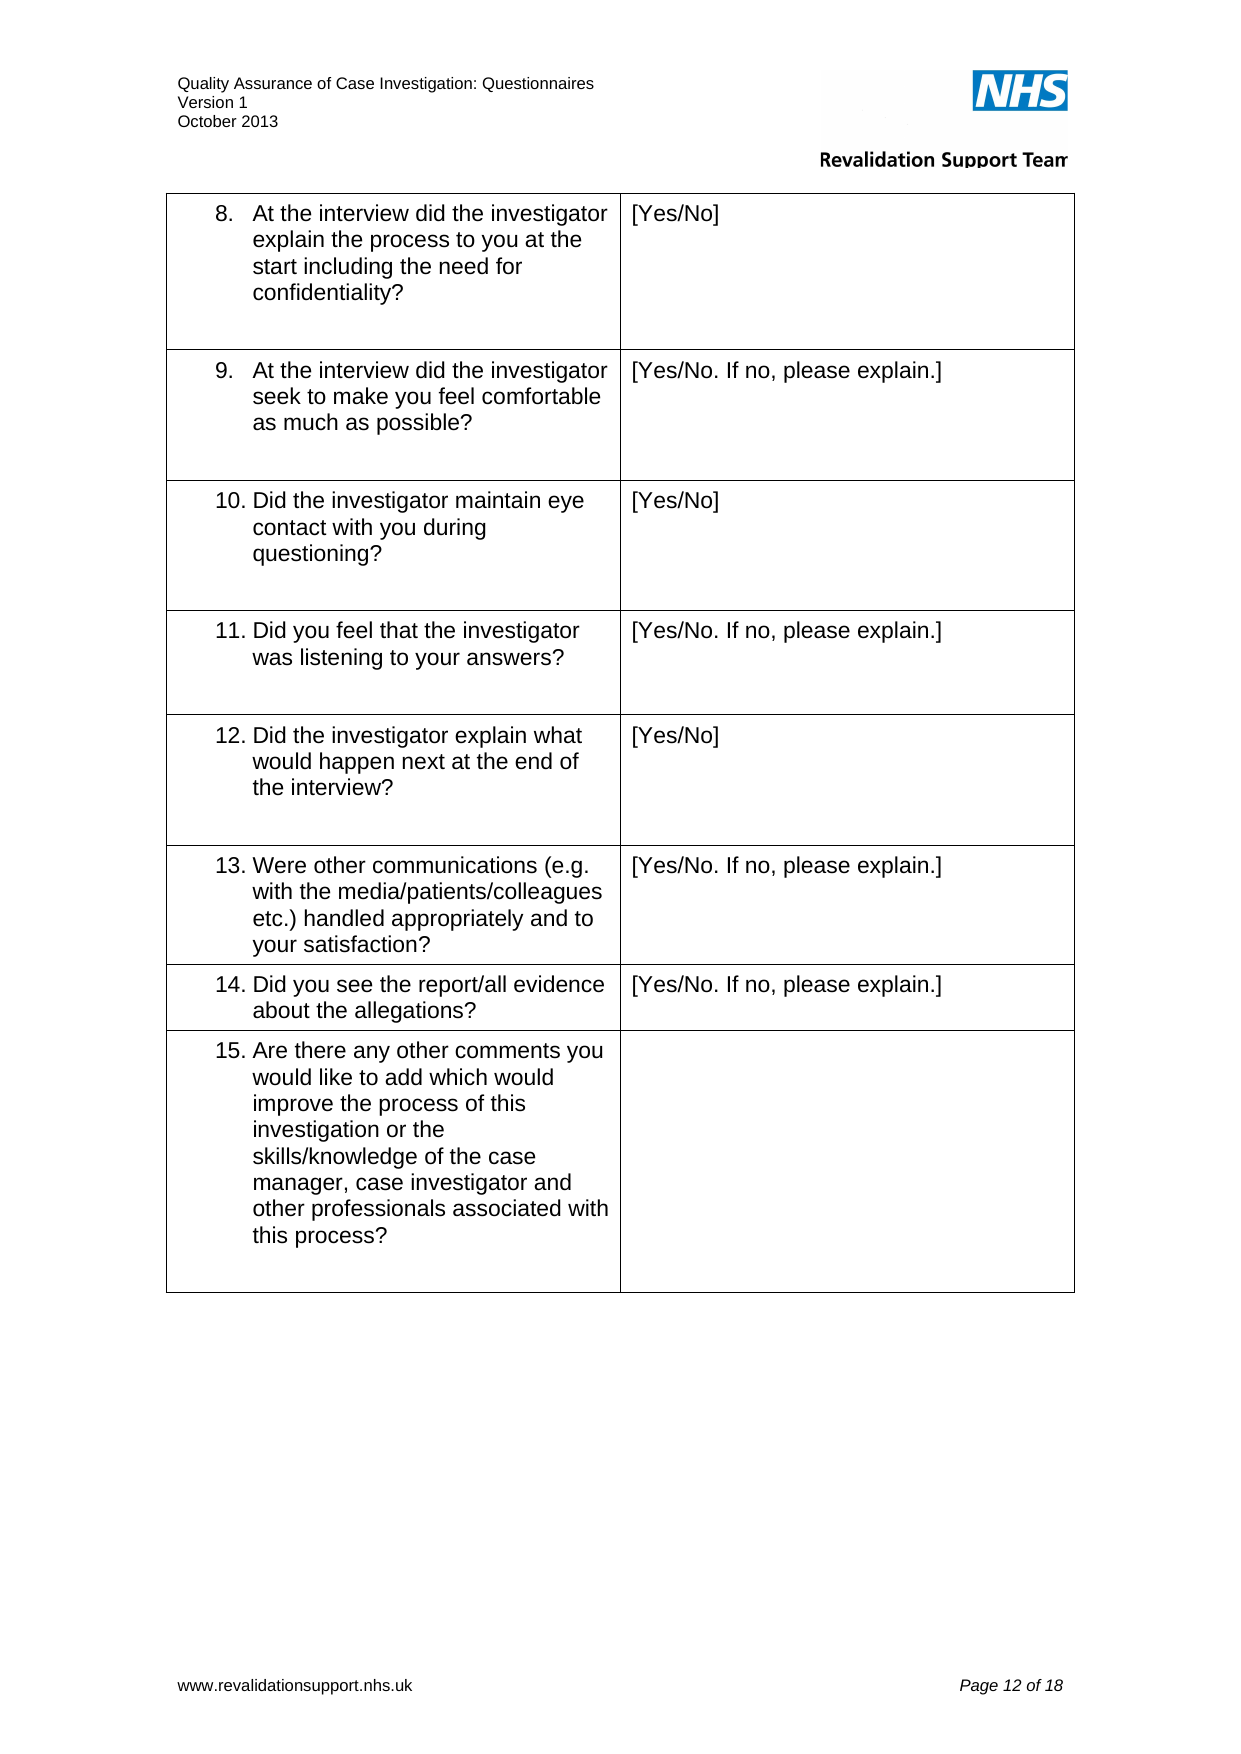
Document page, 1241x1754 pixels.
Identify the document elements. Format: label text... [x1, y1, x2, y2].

table_cell At the interview did the investigator seek to make you feel comfortable as much as possible? [167, 350, 620, 480]
table_cell Were other communications (e.g. with the media/patients/colleagues etc.) handled appropriately and to your satisfaction? [167, 846, 620, 964]
table_cell Did the investigator maintain eye contact with you during questioning? [167, 481, 620, 610]
table_cell [Yes/No. If no, please explain.] [621, 965, 1074, 1030]
table_cell [Yes/No] [621, 194, 1074, 349]
picture [820, 70, 1068, 168]
table_cell [Yes/No] [621, 481, 1074, 610]
table_cell [Yes/No. If no, please explain.] [621, 611, 1074, 714]
table_cell Are there any other comments you would like to add which would improve the process of this investigation or the skills/knowledge of the case manager, case investigator and other professionals associated with this process? [167, 1031, 620, 1292]
table_cell Did you feel that the investigator was listening to your answers? [167, 611, 620, 714]
table_cell [Yes/No. If no, please explain.] [621, 350, 1074, 480]
table_cell [Yes/No] [621, 715, 1074, 845]
table_cell At the interview did the investigator explain the process to you at the start including the need for confidentiality? [167, 194, 620, 349]
table_cell Did the investigator explain what would happen next at the end of the interview? [167, 715, 620, 845]
table_cell Did you see the report/all evidence about the allegations? [167, 965, 620, 1030]
table_cell [621, 1031, 1074, 1292]
table_cell [Yes/No. If no, please explain.] [621, 846, 1074, 964]
